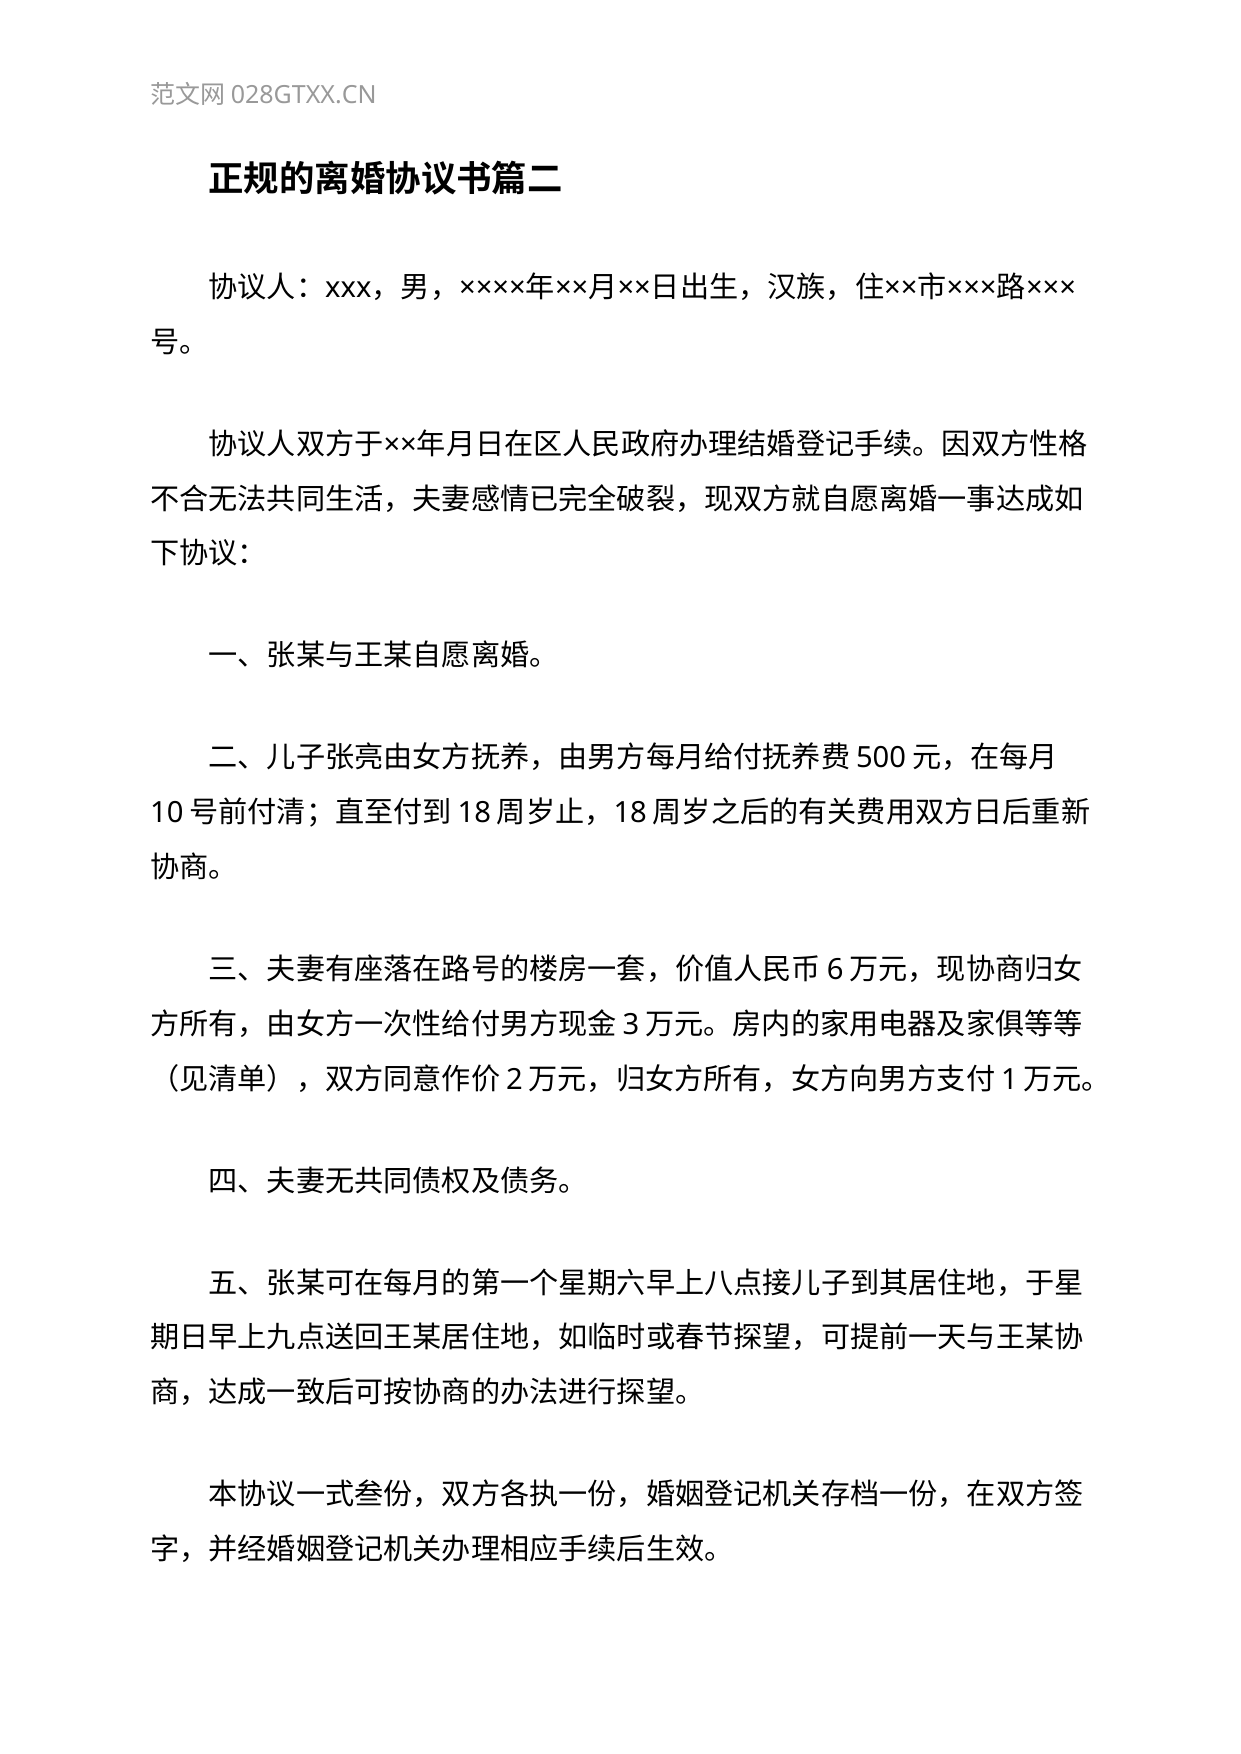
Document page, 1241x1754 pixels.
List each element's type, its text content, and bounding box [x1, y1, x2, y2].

text 本协议一式叁份，双方各执一份，婚姻登记机关存档一份，在双方签字，并经婚姻登记机关办理相应手续后生效。 [150, 1471, 1090, 1568]
text 协议人双方于××年月日在区人民政府办理结婚登记手续。因双方性格不合无法共同生活，夫妻感情已完全破裂，现双方就自愿离婚一事达成如下协议： [150, 420, 1090, 572]
text 四、夫妻无共同债权及债务。 [150, 1157, 1090, 1200]
text 一、张某与王某自愿离婚。 [150, 632, 1090, 674]
text 五、张某可在每月的第一个星期六早上八点接儿子到其居住地，于星期日早上九点送回王某居住地，如临时或春节探望，可提前一天与王某协商，达成一致后可按协商的办法进行探望。 [150, 1259, 1090, 1411]
text 协议人：xxx，男，××××年××月××日出生，汉族，住××市×××路×××号。 [150, 263, 1090, 361]
text 三、夫妻有座落在路号的楼房一套，价值人民币6万元，现协商归女方所有，由女方一次性给付男方现金3万元。房内的家用电器及家俱等等（见清单），双方同意作价2万元，归女方所有，女方向男方支付1万元。 [150, 945, 1090, 1098]
text 二、儿子张亮由女方抚养，由男方每月给付抚养费500元，在每月10号前付清；直至付到18周岁止，18周岁之后的有关费用双方日后重新协商。 [150, 734, 1090, 886]
text 正规的离婚协议书篇二 [150, 150, 1090, 201]
